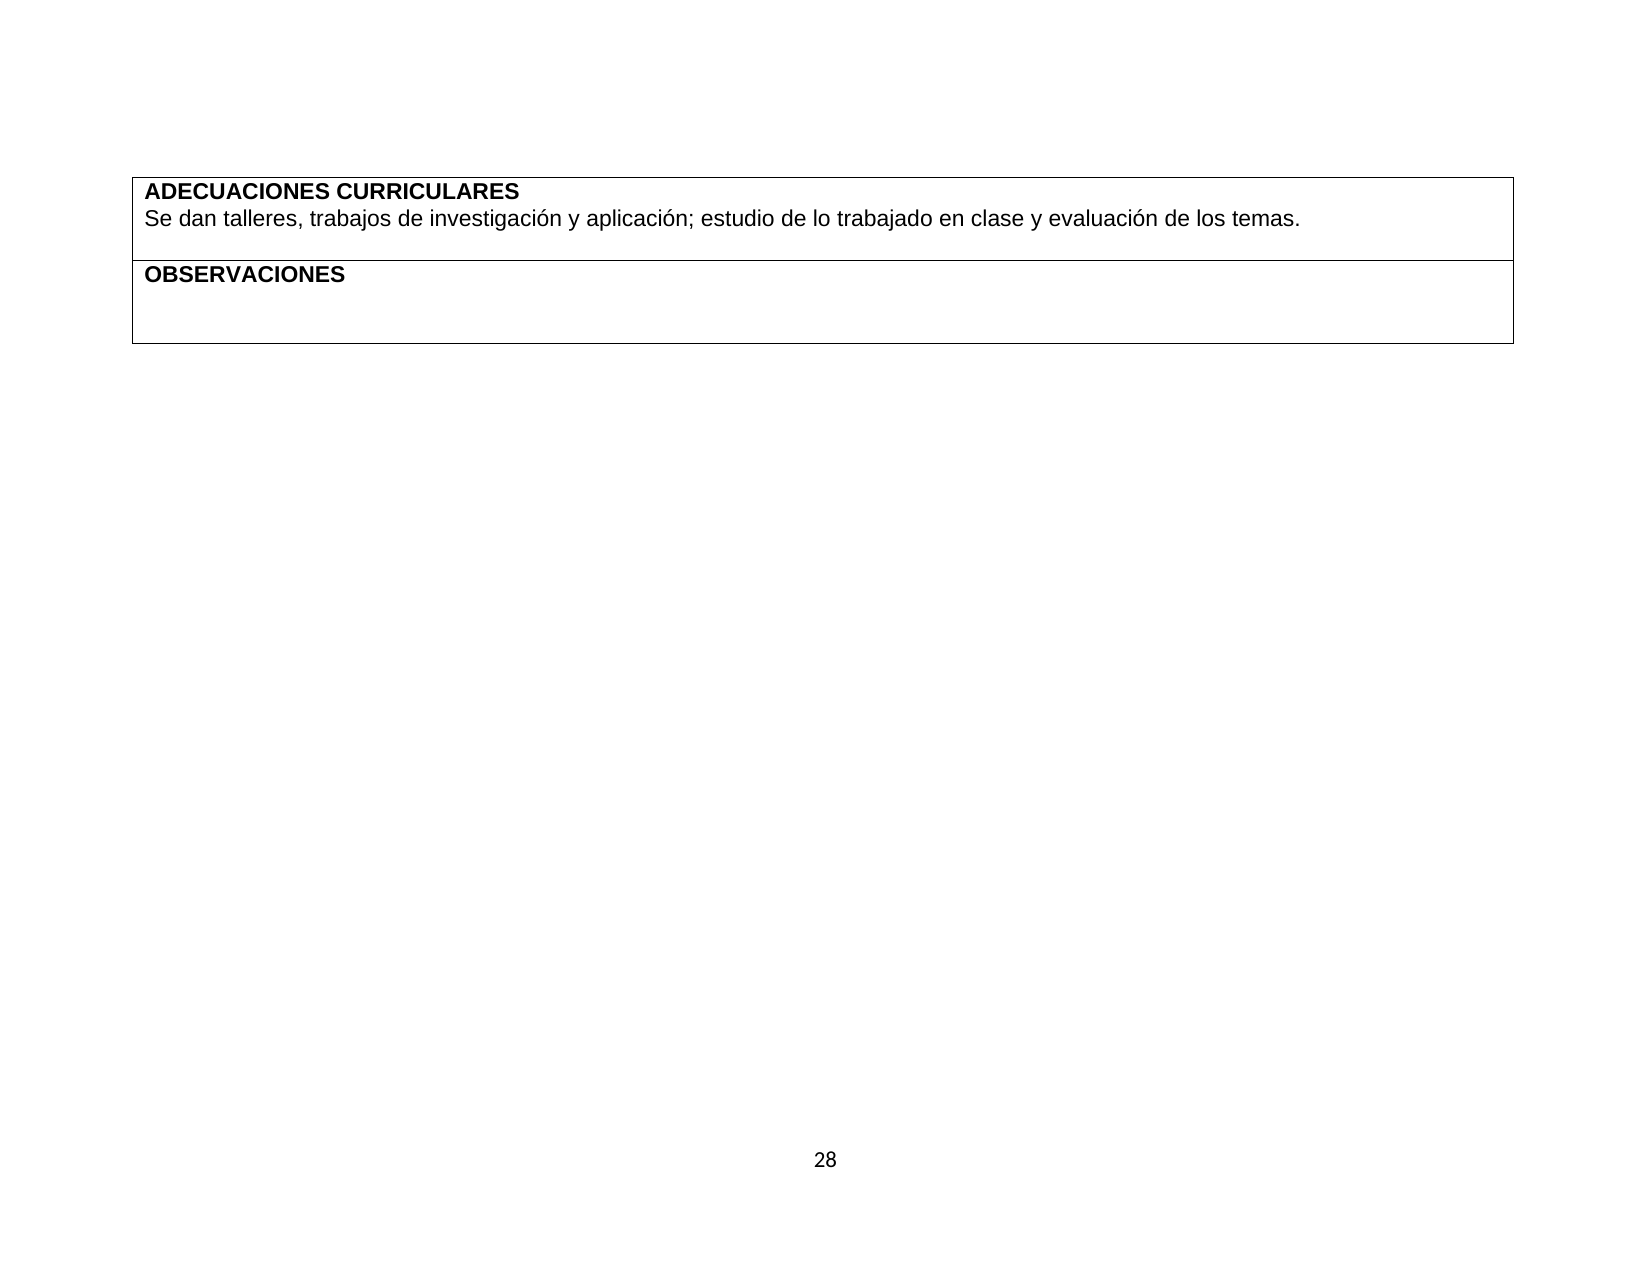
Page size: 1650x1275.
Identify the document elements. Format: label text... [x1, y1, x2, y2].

table_cell ADECUACIONES CURRICULARES Se dan talleres, trabajos de investigación y aplicación; estudio de lo trabajado en clase y evaluación de los temas. [133, 178, 1513, 260]
table_cell OBSERVACIONES [133, 261, 1513, 343]
